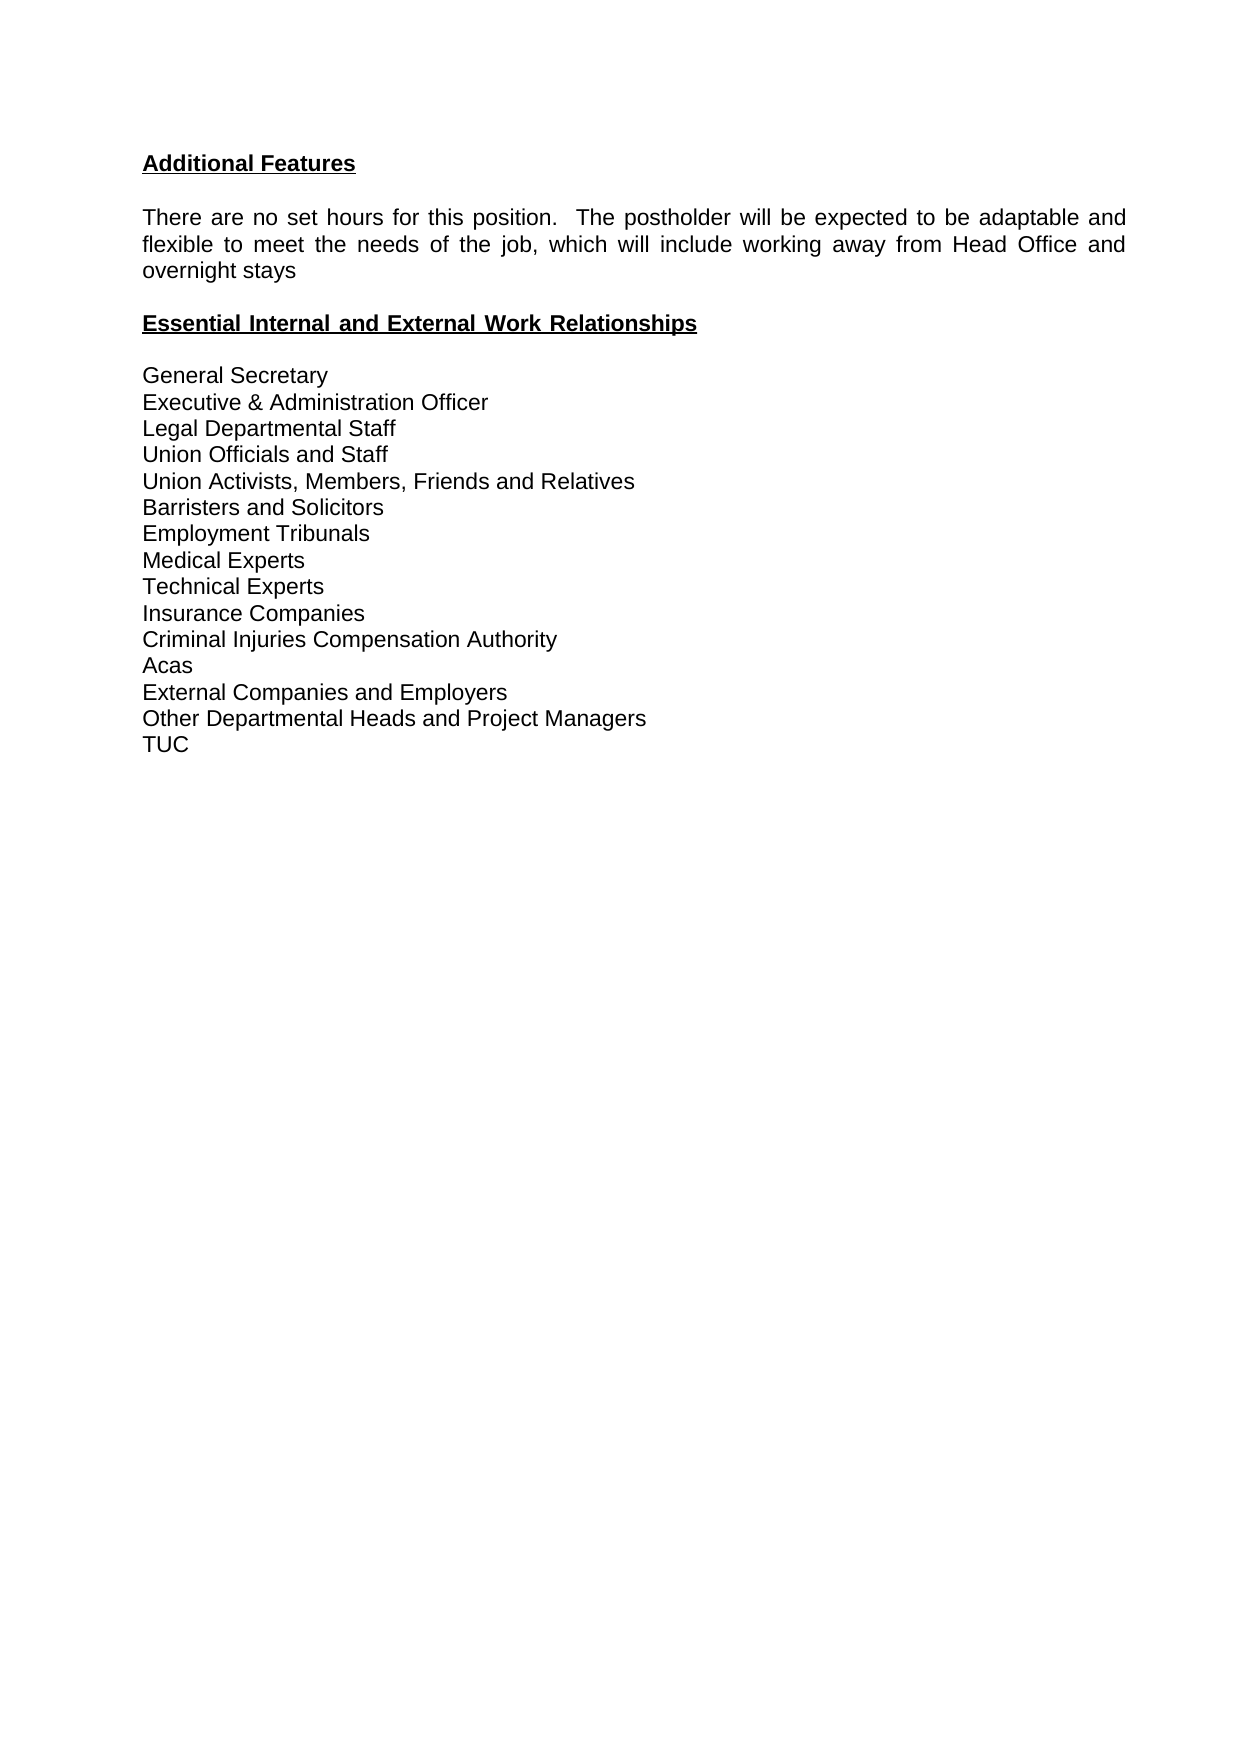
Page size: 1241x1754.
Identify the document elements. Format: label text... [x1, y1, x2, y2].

text General Secretary [142, 362, 1128, 389]
text Legal Departmental Staff [142, 415, 1128, 441]
text Other Departmental Heads and Project Managers [142, 705, 1128, 731]
text Additional Features [142, 150, 1128, 176]
text There are no set hours for this position. The postholder will be expected to be adaptable and flexible to meet the needs of the job, which will include working away from Head Office and overnight stays [142, 204, 1128, 283]
text Employment Tribunals [142, 520, 1128, 547]
text Union Officials and Staff [142, 441, 1128, 468]
text Barristers and Solicitors [142, 494, 1128, 520]
text Acas [142, 652, 1128, 678]
text Insurance Companies [142, 599, 1128, 626]
text Criminal Injuries Compensation Authority [142, 626, 1128, 652]
text Technical Experts [142, 573, 1128, 599]
text Executive & Administration Officer [142, 389, 1128, 415]
subtitle Essential Internal and External Work Relationships [112, 309, 1128, 336]
text External Companies and Employers [142, 678, 1128, 705]
text TUC [142, 731, 1128, 758]
text Union Activists, Members, Friends and Relatives [142, 468, 1128, 494]
text Medical Experts [142, 547, 1128, 573]
